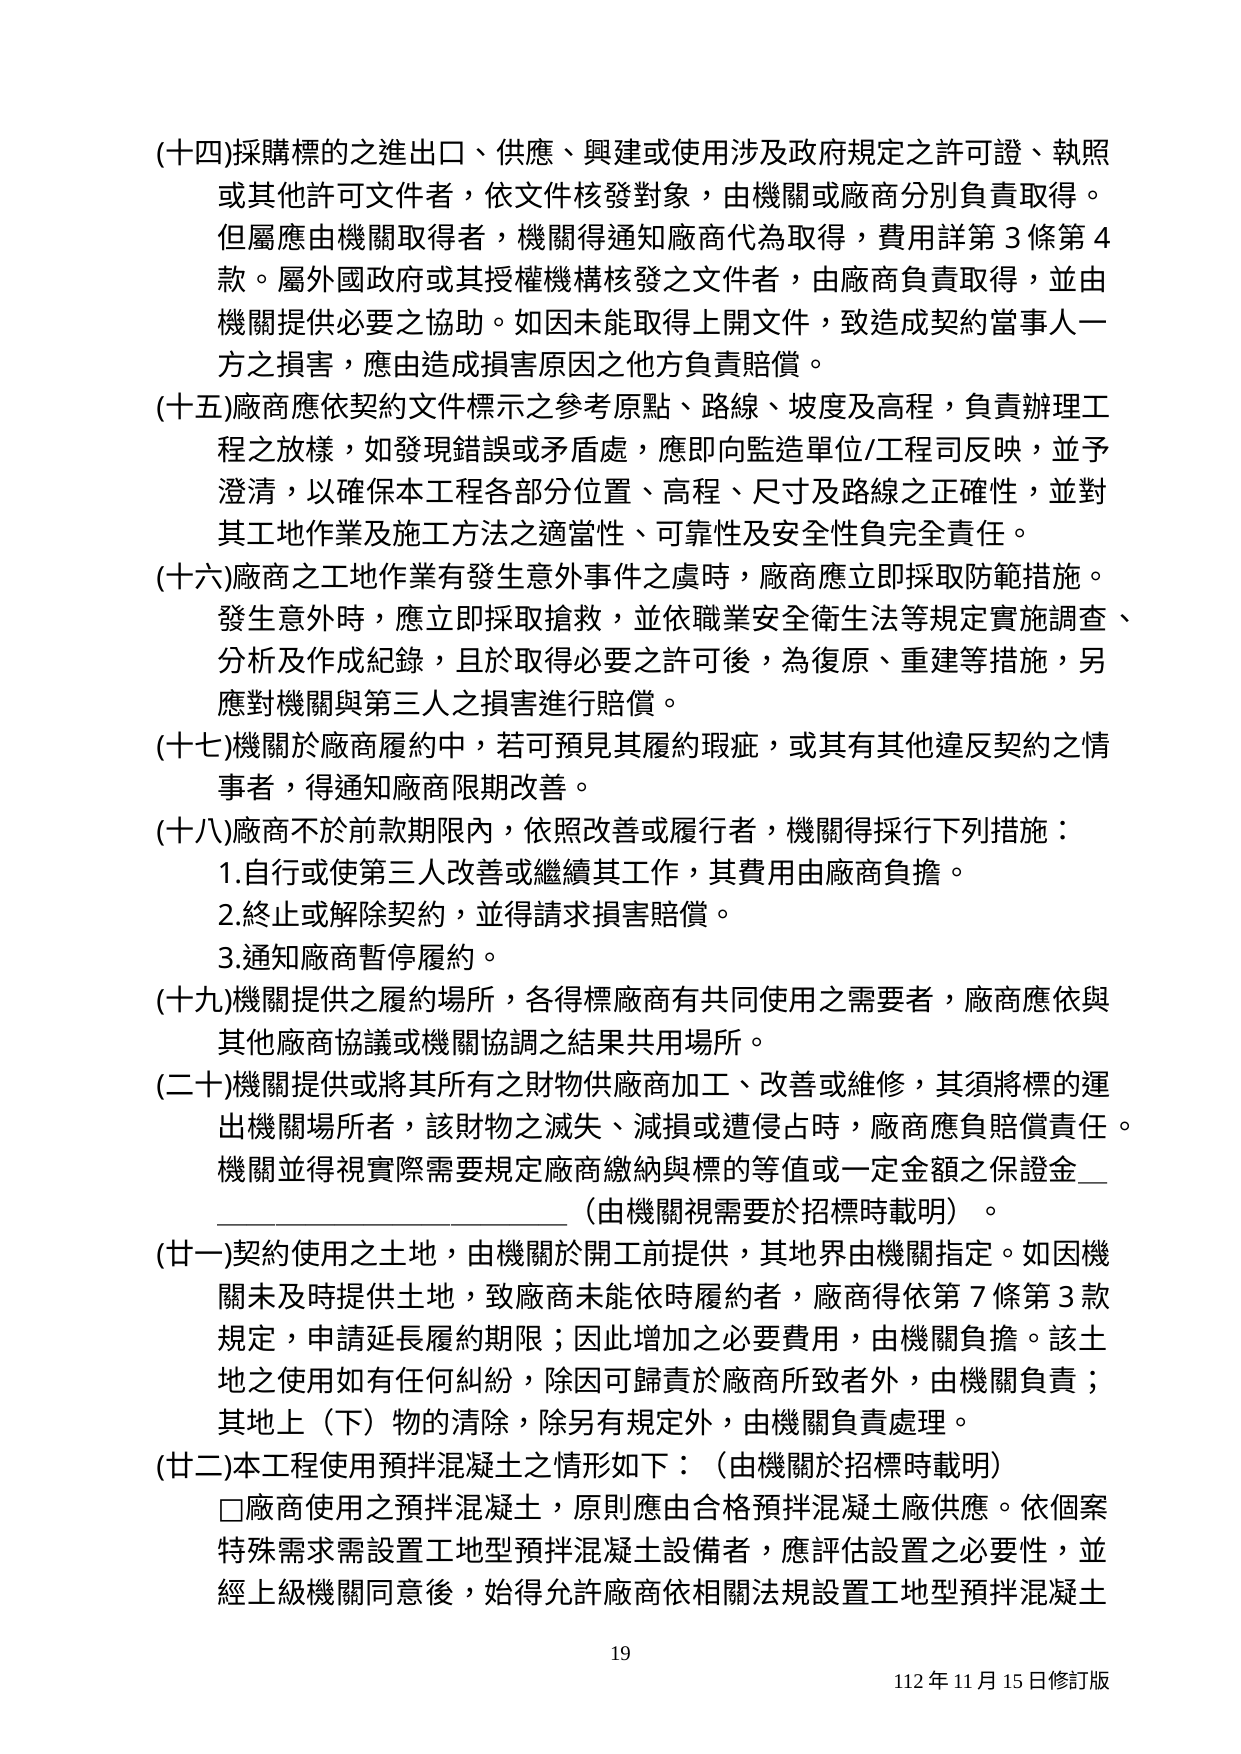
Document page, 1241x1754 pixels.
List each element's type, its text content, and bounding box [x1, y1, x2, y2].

text (十四)採購標的之進出口、供應、興建或使用涉及政府規定之許可證、執照或其他許可文件者，依文件核發對象，由機關或廠商分別負責取得。但屬應由機關取得者，機關得通知廠商代為取得，費用詳第3條第4款。屬外國政府或其授權機構核發之文件者，由廠商負責取得，並由機關提供必要之協助。如因未能取得上開文件，致造成契約當事人一方之損害，應由造成損害原因之他方負責賠償。 [156, 130, 1110, 384]
text (二十)機關提供或將其所有之財物供廠商加工、改善或維修，其須將標的運出機關場所者，該財物之滅失、減損或遭侵占時，廠商應負賠償責任。機關並得視實際需要規定廠商繳納與標的等值或一定金額之保證金＿＿＿＿＿＿＿＿＿＿＿＿＿（由機關視需要於招標時載明）。 [156, 1061, 1110, 1231]
text (十八)廠商不於前款期限內，依照改善或履行者，機關得採行下列措施： [156, 807, 1110, 849]
text (十五)廠商應依契約文件標示之參考原點、路線、坡度及高程，負責辦理工程之放樣，如發現錯誤或矛盾處，應即向監造單位/工程司反映，並予澄清，以確保本工程各部分位置、高程、尺寸及路線之正確性，並對其工地作業及施工方法之適當性、可靠性及安全性負完全責任。 [156, 384, 1110, 553]
text (廿二)本工程使用預拌混凝土之情形如下：（由機關於招標時載明） [156, 1442, 1110, 1485]
text 1.自行或使第三人改善或繼續其工作，其費用由廠商負擔。 [217, 849, 1110, 892]
text (十七)機關於廠商履約中，若可預見其履約瑕疵，或其有其他違反契約之情事者，得通知廠商限期改善。 [156, 722, 1110, 807]
text 2.終止或解除契約，並得請求損害賠償。 [217, 892, 1110, 934]
text 3.通知廠商暫停履約。 [217, 934, 1110, 977]
text (十九)機關提供之履約場所，各得標廠商有共同使用之需要者，廠商應依與其他廠商協議或機關協調之結果共用場所。 [156, 977, 1110, 1061]
text (十六)廠商之工地作業有發生意外事件之虞時，廠商應立即採取防範措施。發生意外時，應立即採取搶救，並依職業安全衛生法等規定實施調查、分析及作成紀錄，且於取得必要之許可後，為復原、重建等措施，另應對機關與第三人之損害進行賠償。 [156, 553, 1110, 722]
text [217, 1485, 1110, 1612]
text (廿一)契約使用之土地，由機關於開工前提供，其地界由機關指定。如因機關未及時提供土地，致廠商未能依時履約者，廠商得依第7條第3款規定，申請延長履約期限；因此增加之必要費用，由機關負擔。該土地之使用如有任何糾紛，除因可歸責於廠商所致者外，由機關負責；其地上（下）物的清除，除另有規定外，由機關負責處理。 [156, 1231, 1110, 1442]
